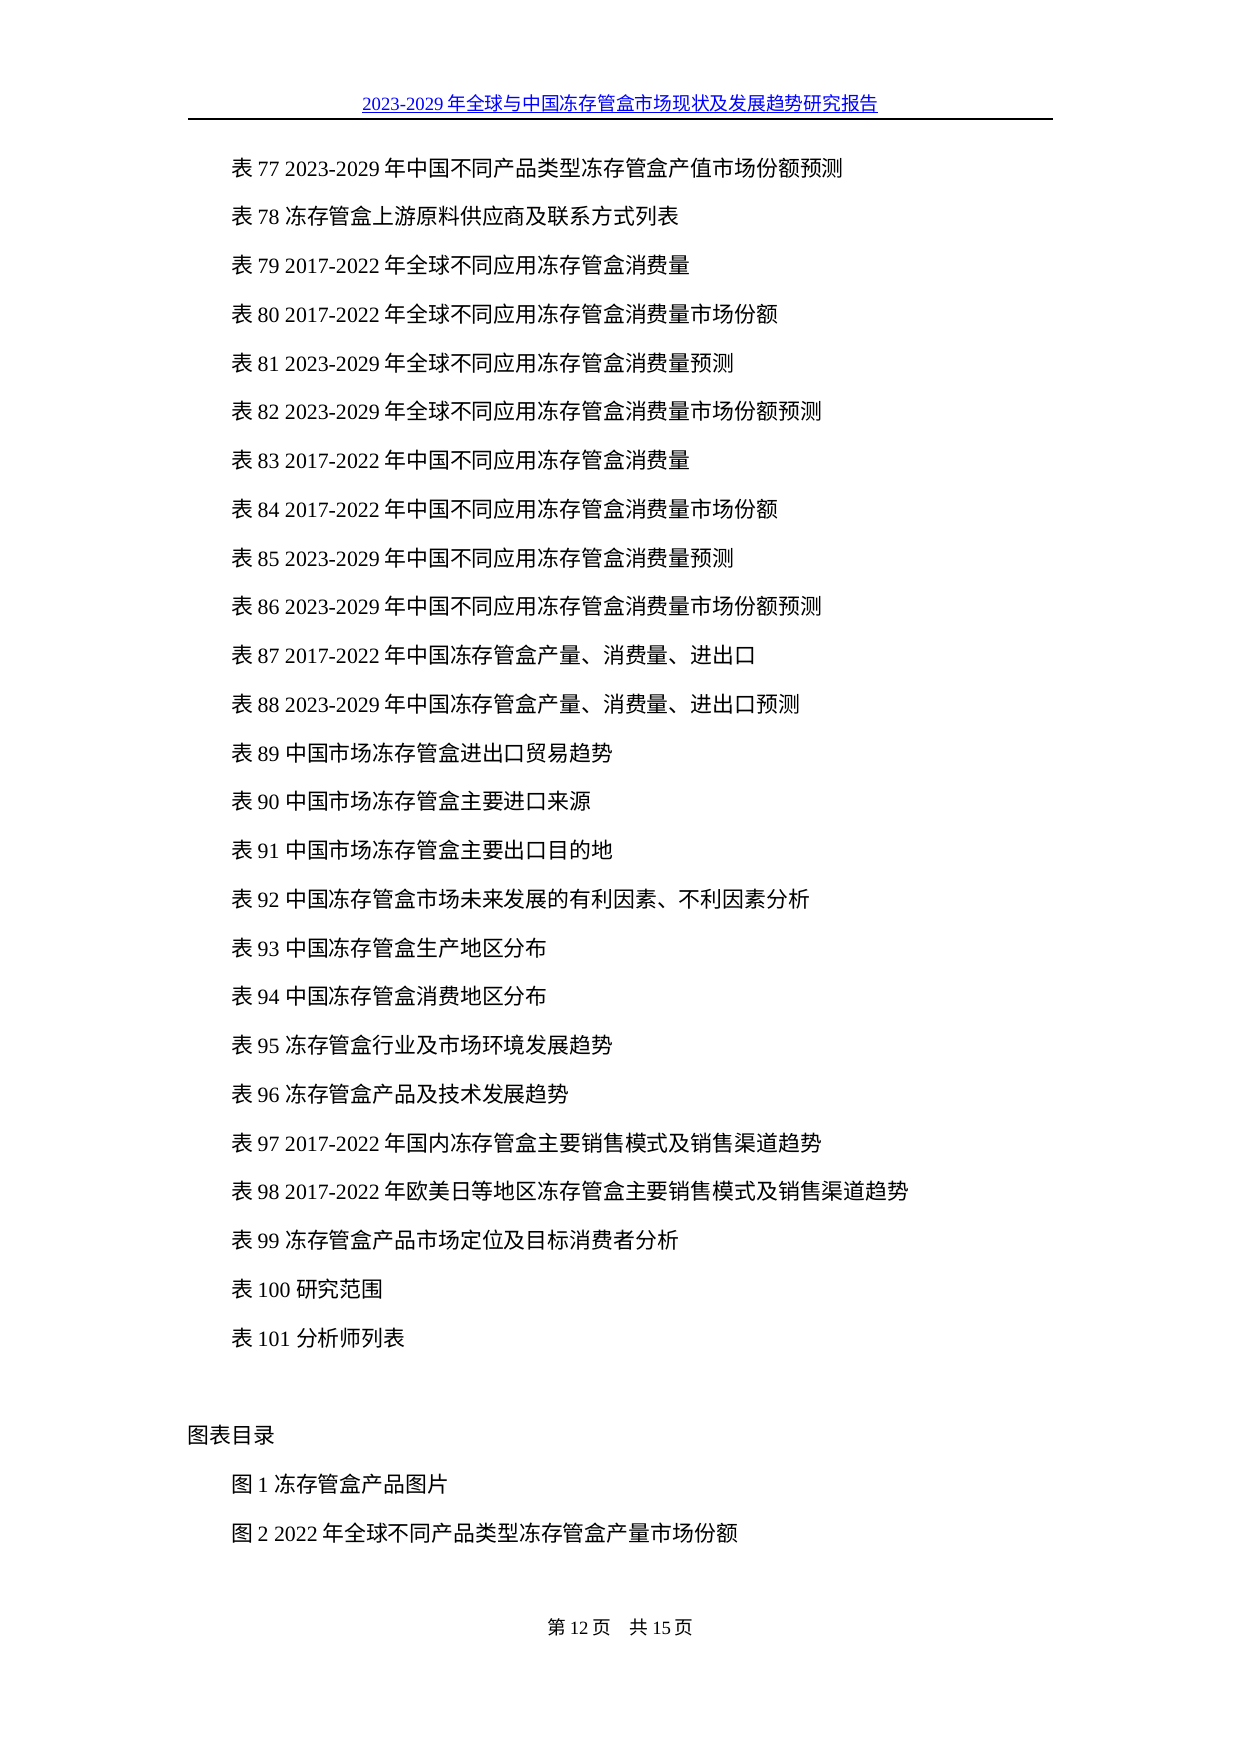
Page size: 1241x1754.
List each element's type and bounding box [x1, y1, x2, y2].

text [187, 150, 1053, 1548]
